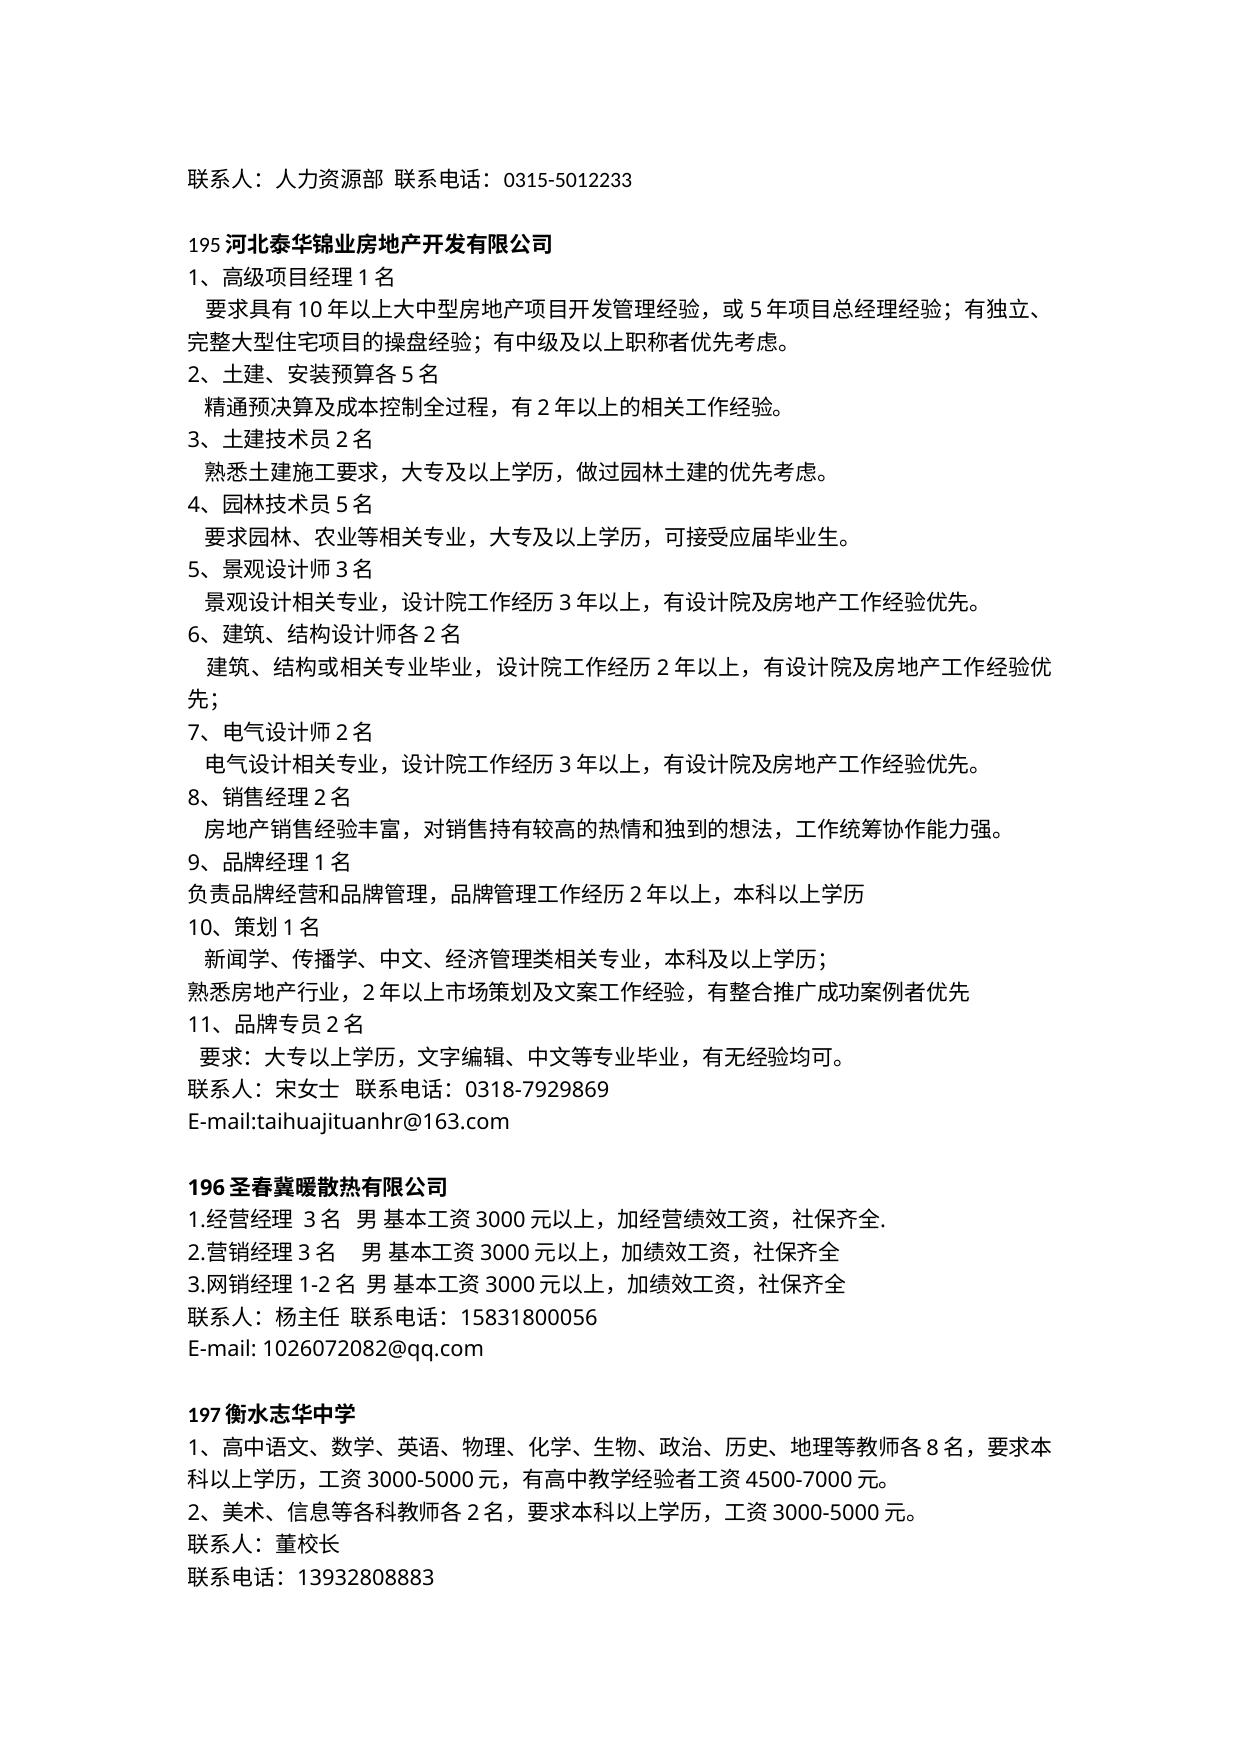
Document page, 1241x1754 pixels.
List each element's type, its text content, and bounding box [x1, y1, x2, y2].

list 2.营销经理3名 男 基本工资3000元以上，加绩效工资，社保齐全 [187, 1234, 1053, 1267]
list 要求：大专以上学历，文字编辑、中文等专业毕业，有无经验均可。 [187, 1039, 1053, 1072]
list 要求园林、农业等相关专业，大专及以上学历，可接受应届毕业生。 [187, 519, 1053, 552]
list 负责品牌经营和品牌管理，品牌管理工作经历2年以上，本科以上学历 [187, 877, 1053, 909]
list 熟悉土建施工要求，大专及以上学历，做过园林土建的优先考虑。 [187, 454, 1053, 487]
list 精通预决算及成本控制全过程，有2年以上的相关工作经验。 [187, 389, 1053, 422]
list 7、电气设计师2名 [187, 714, 1053, 747]
list 新闻学、传播学、中文、经济管理类相关专业，本科及以上学历； [187, 942, 1053, 974]
list 9、品牌经理1名 [187, 844, 1053, 877]
text 197衡水志华中学 [187, 1397, 1053, 1429]
list 8、销售经理2名 [187, 779, 1053, 812]
list 联系人：杨主任 联系电话：15831800056 [187, 1299, 1053, 1332]
list 4、园林技术员5名 [187, 487, 1053, 519]
list 1.经营经理 3名 男 基本工资3000元以上，加经营绩效工资，社保齐全. [187, 1202, 1053, 1234]
list 3.网销经理 1-2名 男 基本工资3000元以上，加绩效工资，社保齐全 [187, 1267, 1053, 1299]
list 196圣春冀暖散热有限公司 [187, 1169, 1053, 1202]
list 联系人：人力资源部 联系电话：0315-5012233 [187, 162, 1053, 194]
list 建筑、结构或相关专业毕业，设计院工作经历2年以上，有设计院及房地产工作经验优先； [187, 649, 1053, 714]
text 联系人：董校长 [187, 1527, 1053, 1559]
text 2、土建、安装预算各5名 [187, 357, 1053, 389]
list 11、品牌专员2名 [187, 1007, 1053, 1039]
list E-mail: 1026072082@qq.com [187, 1332, 1053, 1364]
list 2、美术、信息等各科教师各2名，要求本科以上学历，工资3000-5000元。 [187, 1494, 1053, 1527]
text 联系人：宋女士 联系电话：0318-7929869 [187, 1072, 1053, 1104]
list 5、景观设计师3名 [187, 552, 1053, 584]
list 10、策划1名 [187, 909, 1053, 942]
list 要求具有10年以上大中型房地产项目开发管理经验，或5年项目总经理经验；有独立、完整大型住宅项目的操盘经验；有中级及以上职称者优先考虑。 [187, 292, 1053, 357]
list 熟悉房地产行业，2年以上市场策划及文案工作经验，有整合推广成功案例者优先 [187, 974, 1053, 1007]
list 电气设计相关专业，设计院工作经历3年以上，有设计院及房地产工作经验优先。 [187, 747, 1053, 779]
list 景观设计相关专业，设计院工作经历3年以上，有设计院及房地产工作经验优先。 [187, 584, 1053, 617]
list 1、高中语文、数学、英语、物理、化学、生物、政治、历史、地理等教师各8名，要求本科以上学历，工资3000-5000元，有高中教学经验者工资4500-7000元。 [187, 1429, 1053, 1494]
list 1、高级项目经理1名 [187, 259, 1053, 292]
list 6、建筑、结构设计师各2名 [187, 617, 1053, 649]
list E-mail:taihuajituanhr@163.com [187, 1104, 1053, 1137]
list 3、土建技术员2名 [187, 422, 1053, 454]
list 房地产销售经验丰富，对销售持有较高的热情和独到的想法，工作统筹协作能力强。 [187, 812, 1053, 844]
text 联系电话：13932808883 [187, 1559, 1053, 1592]
text 195河北泰华锦业房地产开发有限公司 [187, 227, 1053, 259]
